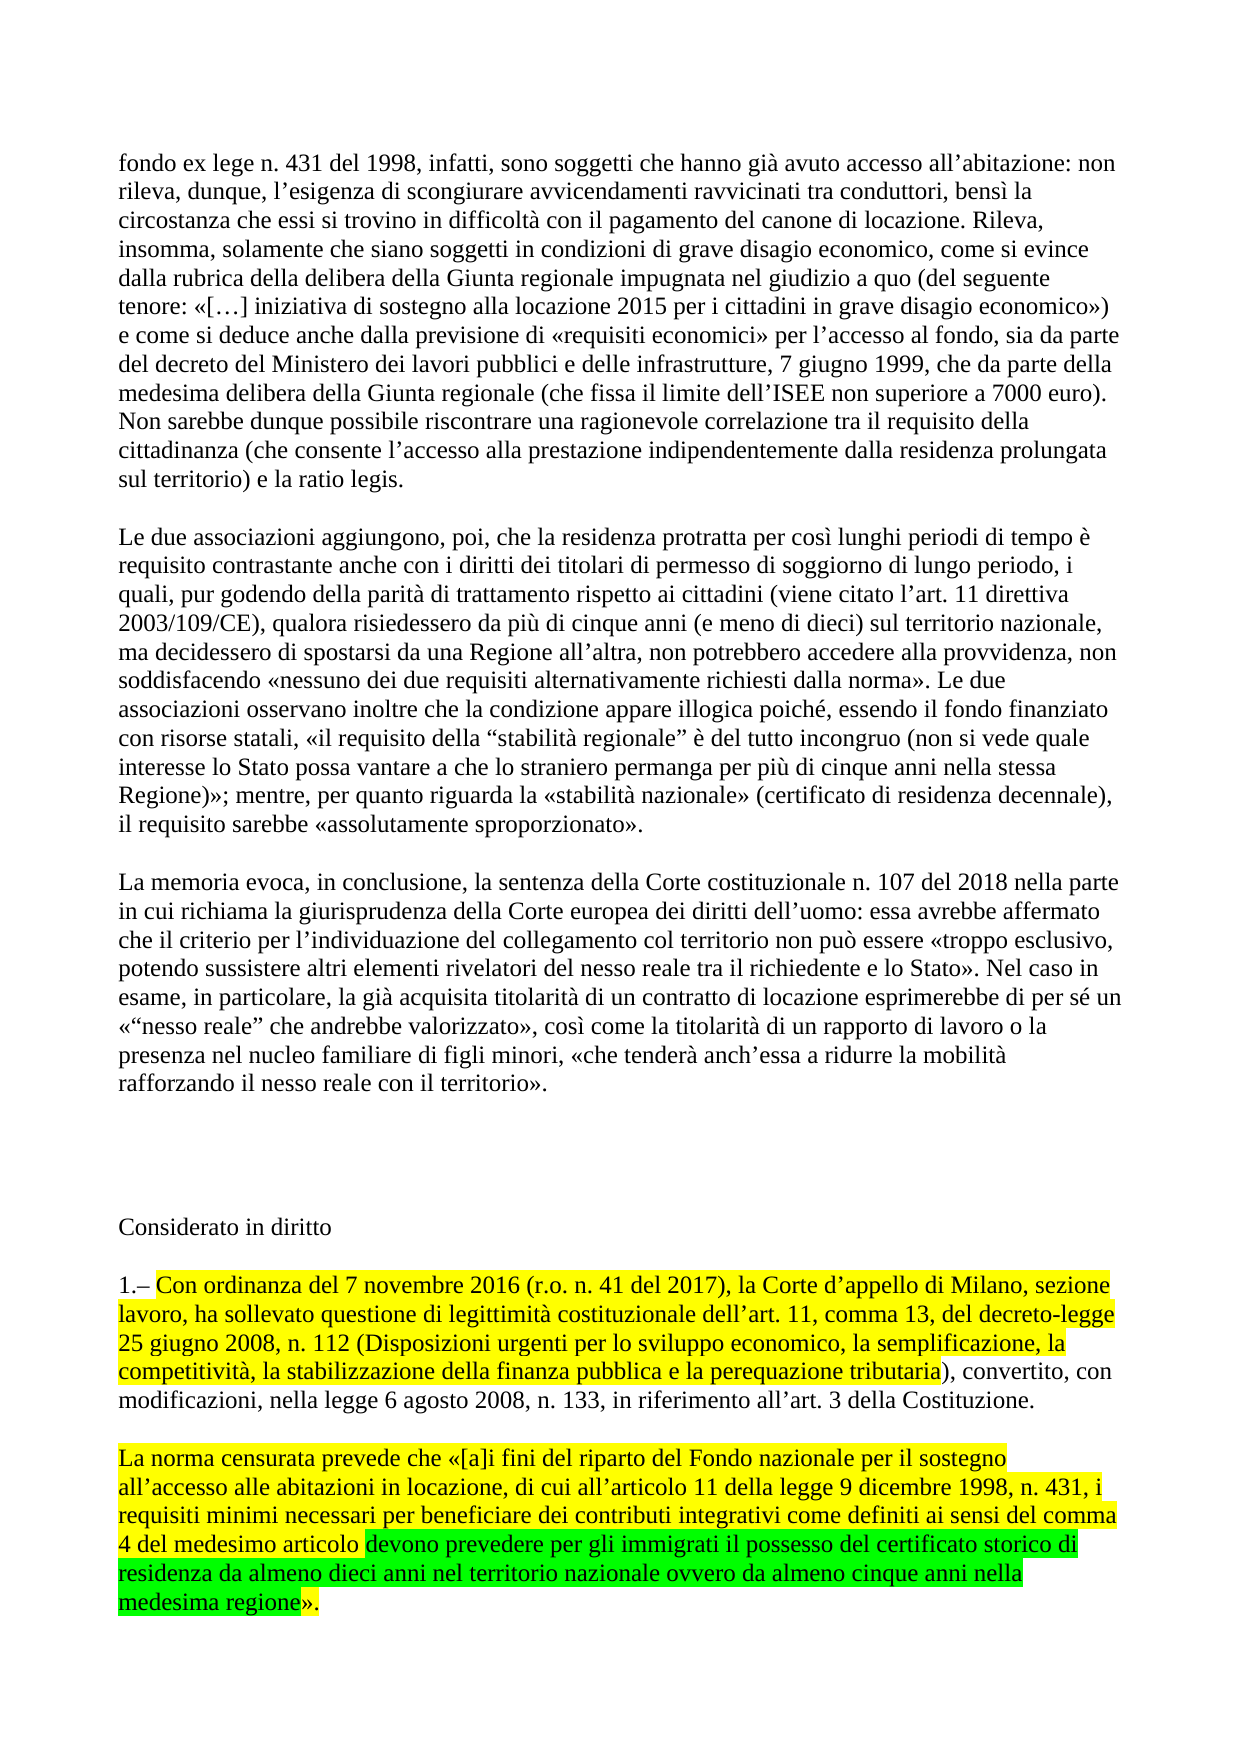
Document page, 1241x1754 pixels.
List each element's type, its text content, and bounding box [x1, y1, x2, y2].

text La memoria evoca, in conclusione, la sentenza della Corte costituzionale n. 107 del 2018 nella parte in cui richiama la giurisprudenza della Corte europea dei diritti dell’uomo: essa avrebbe affermato che il criterio per l’individuazione del collegamento col territorio non può essere «troppo esclusivo, potendo sussistere altri elementi rivelatori del nesso reale tra il richiedente e lo Stato». Nel caso in esame, in particolare, la già acquisita titolarità di un contratto di locazione esprimerebbe di per sé un «“nesso reale” che andrebbe valorizzato», così come la titolarità di un rapporto di lavoro o la presenza nel nucleo familiare di figli minori, «che tenderà anch’essa a ridurre la mobilità rafforzando il nesso reale con il territorio». [118, 867, 1122, 1097]
text Considerato in diritto [118, 1212, 1122, 1241]
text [118, 148, 1122, 493]
text Le due associazioni aggiungono, poi, che la residenza protratta per così lunghi periodi di tempo è requisito contrastante anche con i diritti dei titolari di permesso di soggiorno di lungo periodo, i quali, pur godendo della parità di trattamento rispetto ai cittadini (viene citato l’art. 11 direttiva 2003/109/CE), qualora risiedessero da più di cinque anni (e meno di dieci) sul territorio nazionale, ma decidessero di spostarsi da una Regione all’altra, non potrebbero accedere alla provvidenza, non soddisfacendo «nessuno dei due requisiti alternativamente richiesti dalla norma». Le due associazioni osservano inoltre che la condizione appare illogica poiché, essendo il fondo finanziato con risorse statali, «il requisito della “stabilità regionale” è del tutto incongruo (non si vede quale interesse lo Stato possa vantare a che lo straniero permanga per più di cinque anni nella stessa Regione)»; mentre, per quanto riguarda la «stabilità nazionale» (certificato di residenza decennale), il requisito sarebbe «assolutamente sproporzionato». [118, 522, 1122, 838]
text La norma censurata prevede che «[a]i fini del riparto del Fondo nazionale per il sostegno all’accesso alle abitazioni in locazione, di cui all’articolo 11 della legge 9 dicembre 1998, n. 431, i requisiti minimi necessari per beneficiare dei contributi integrativi come definiti ai sensi del comma 4 del medesimo articolo devono prevedere per gli immigrati il possesso del certificato storico di residenza da almeno dieci anni nel territorio nazionale ovvero da almeno cinque anni nella medesima regione». [319, 1443, 1122, 1616]
text 1.– Con ordinanza del 7 novembre 2016 (r.o. n. 41 del 2017), la Corte d’appello di Milano, sezione lavoro, ha sollevato questione di legittimità costituzionale dell’art. 11, comma 13, del decreto-legge 25 giugno 2008, n. 112 (Disposizioni urgenti per lo sviluppo economico, la semplificazione, la competitività, la stabilizzazione della finanza pubblica e la perequazione tributaria), convertito, con modificazioni, nella legge 6 agosto 2008, n. 133, in riferimento all’art. 3 della Costituzione. [118, 1270, 1122, 1414]
